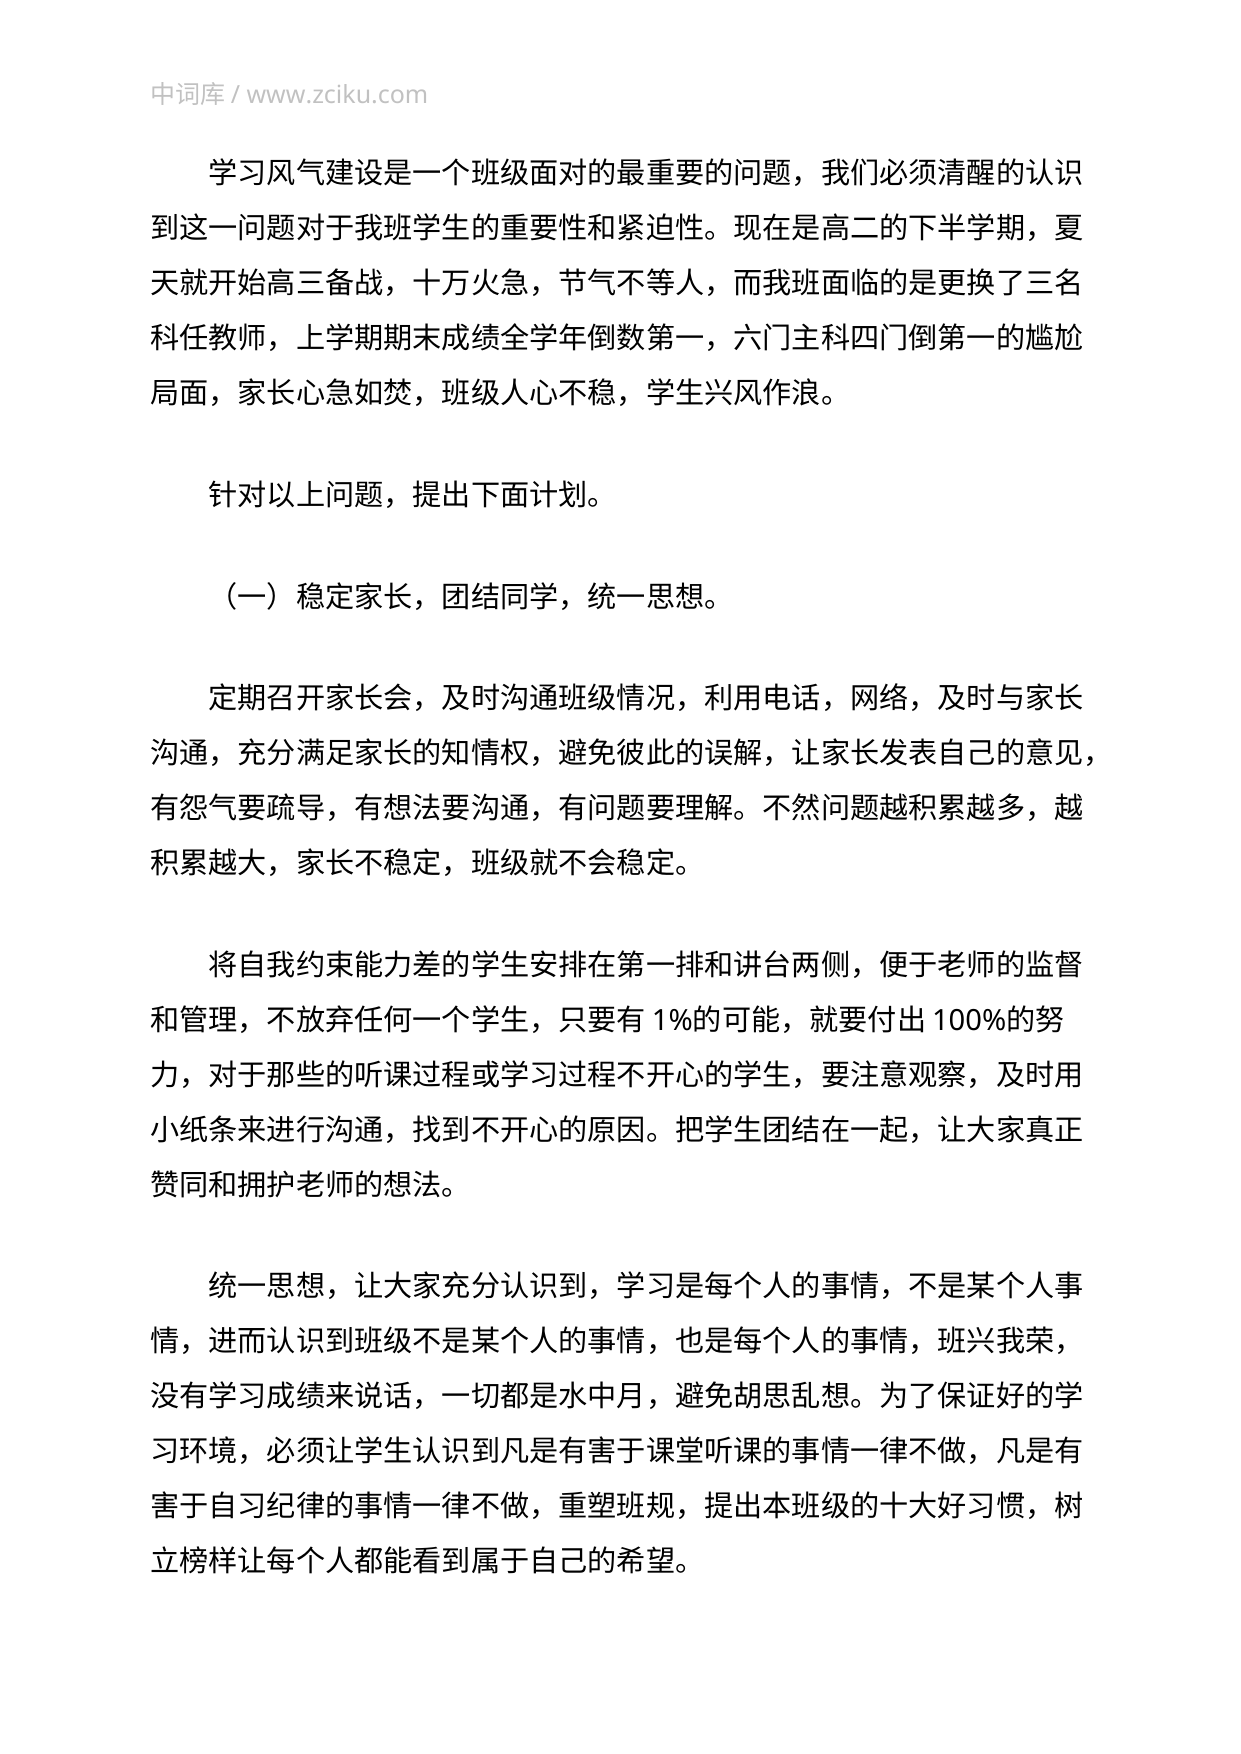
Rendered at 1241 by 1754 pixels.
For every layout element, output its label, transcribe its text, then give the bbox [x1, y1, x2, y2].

text 学习风气建设是一个班级面对的最重要的问题，我们必须清醒的认识到这一问题对于我班学生的重要性和紧迫性。现在是高二的下半学期，夏天就开始高三备战，十万火急，节气不等人，而我班面临的是更换了三名科任教师，上学期期末成绩全学年倒数第一，六门主科四门倒第一的尴尬局面，家长心急如焚，班级人心不稳，学生兴风作浪。 [150, 150, 1090, 412]
text （一）稳定家长，团结同学，统一思想。 [150, 573, 1090, 615]
text 将自我约束能力差的学生安排在第一排和讲台两侧，便于老师的监督和管理，不放弃任何一个学生，只要有1%的可能，就要付出100%的努力，对于那些的听课过程或学习过程不开心的学生，要注意观察，及时用小纸条来进行沟通，找到不开心的原因。把学生团结在一起，让大家真正赞同和拥护老师的想法。 [150, 941, 1090, 1203]
text 定期召开家长会，及时沟通班级情况，利用电话，网络，及时与家长沟通，充分满足家长的知情权，避免彼此的误解，让家长发表自己的意见，有怨气要疏导，有想法要沟通，有问题要理解。不然问题越积累越多，越积累越大，家长不稳定，班级就不会稳定。 [150, 675, 1090, 882]
text 统一思想，让大家充分认识到，学习是每个人的事情，不是某个人事情，进而认识到班级不是某个人的事情，也是每个人的事情，班兴我荣，没有学习成绩来说话，一切都是水中月，避免胡思乱想。为了保证好的学习环境，必须让学生认识到凡是有害于课堂听课的事情一律不做，凡是有害于自习纪律的事情一律不做，重塑班规，提出本班级的十大好习惯，树立榜样让每个人都能看到属于自己的希望。 [150, 1263, 1090, 1579]
text 针对以上问题，提出下面计划。 [150, 471, 1090, 514]
